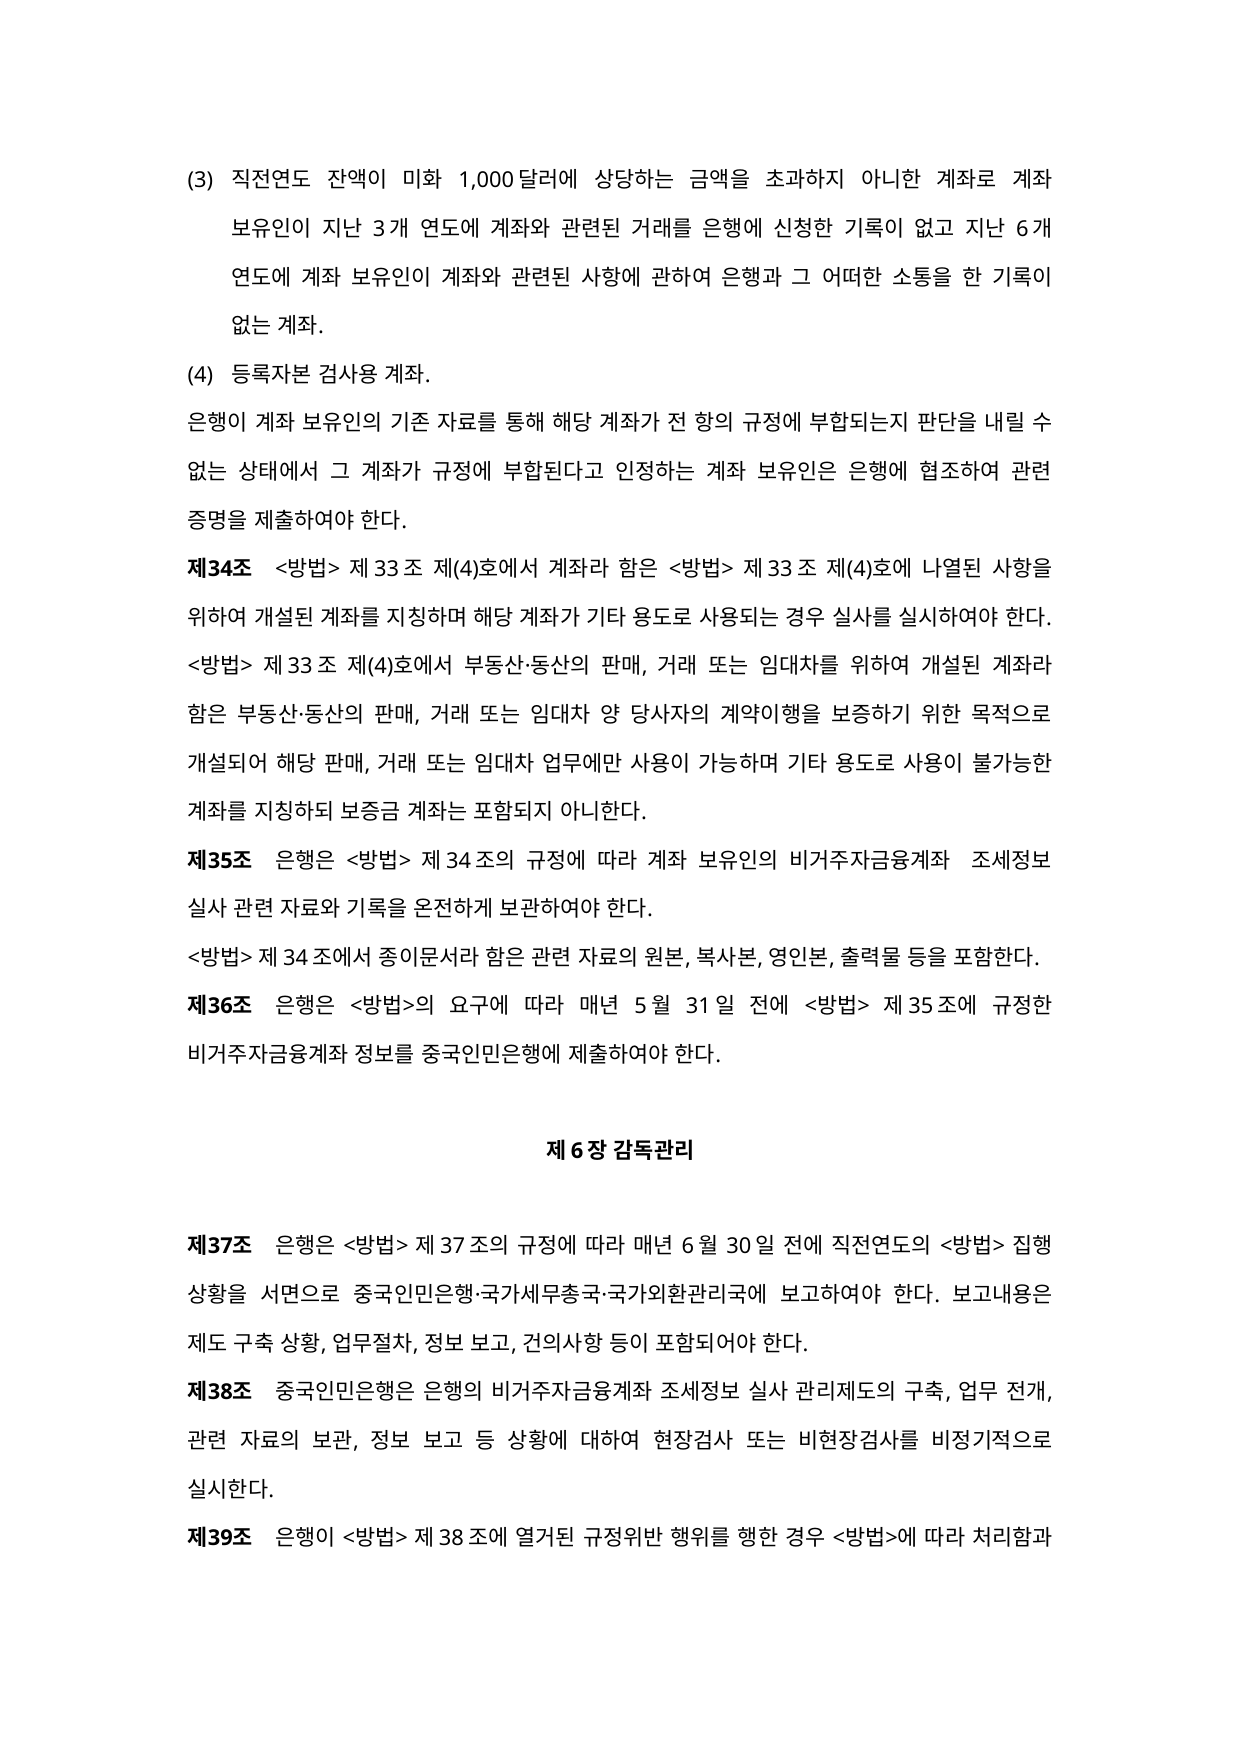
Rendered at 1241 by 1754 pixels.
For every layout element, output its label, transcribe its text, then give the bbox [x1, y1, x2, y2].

list 은행은 <방법> 제34조의 규정에 따라 계좌 보유인의 비거주자금융계좌 조세정보 실사 관련 자료와 기록을 온전하게 보관하여야 한다. [187, 842, 1053, 924]
text <방법> 제33조 제(4)호에서 부동산·동산의 판매, 거래 또는 임대차를 위하여 개설된 계좌라 함은 부동산·동산의 판매, 거래 또는 임대차 양 당사자의 계약이행을 보증하기 위한 목적으로 개설되어 해당 판매, 거래 또는 임대차 업무에만 사용이 가능하며 기타 용도로 사용이 불가능한 계좌를 지칭하되 보증금 계좌는 포함되지 아니한다. [187, 648, 1053, 827]
text 제6장 감독관리 [187, 1132, 1053, 1165]
list 은행은 <방법> 제37조의 규정에 따라 매년 6월 30일 전에 직전연도의 <방법> 집행 상황을 서면으로 중국인민은행·국가세무총국·국가외환관리국에 보고하여야 한다. 보고내용은 제도 구축 상황, 업무절차, 정보 보고, 건의사항 등이 포함되어야 한다. [187, 1228, 1053, 1358]
list 은행은 <방법>의 요구에 따라 매년 5월 31일 전에 <방법> 제35조에 규정한 비거주자금융계좌 정보를 중국인민은행에 제출하여야 한다. [187, 988, 1053, 1069]
text <방법> 제34조에서 종이문서라 함은 관련 자료의 원본, 복사본, 영인본, 출력물 등을 포함한다. [187, 939, 1053, 972]
list 직전연도 잔액이 미화 1,000달러에 상당하는 금액을 초과하지 아니한 계좌로 계좌 보유인이 지난 3개 연도에 계좌와 관련된 거래를 은행에 신청한 기록이 없고 지난 6개 연도에 계좌 보유인이 계좌와 관련된 사항에 관하여 은행과 그 어떠한 소통을 한 기록이 없는 계좌. [187, 162, 1053, 341]
text 은행이 계좌 보유인의 기존 자료를 통해 해당 계좌가 전 항의 규정에 부합되는지 판단을 내릴 수 없는 상태에서 그 계좌가 규정에 부합된다고 인정하는 계좌 보유인은 은행에 협조하여 관련 증명을 제출하여야 한다. [187, 405, 1053, 535]
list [187, 1520, 1053, 1552]
list <방법> 제33조 제(4)호에서 계좌라 함은 <방법> 제33조 제(4)호에 나열된 사항을 위하여 개설된 계좌를 지칭하며 해당 계좌가 기타 용도로 사용되는 경우 실사를 실시하여야 한다. [187, 551, 1053, 632]
list 중국인민은행은 은행의 비거주자금융계좌 조세정보 실사 관리제도의 구축, 업무 전개, 관련 자료의 보관, 정보 보고 등 상황에 대하여 현장검사 또는 비현장검사를 비정기적으로 실시한다. [187, 1374, 1053, 1504]
list 등록자본 검사용 계좌. [187, 357, 1053, 389]
